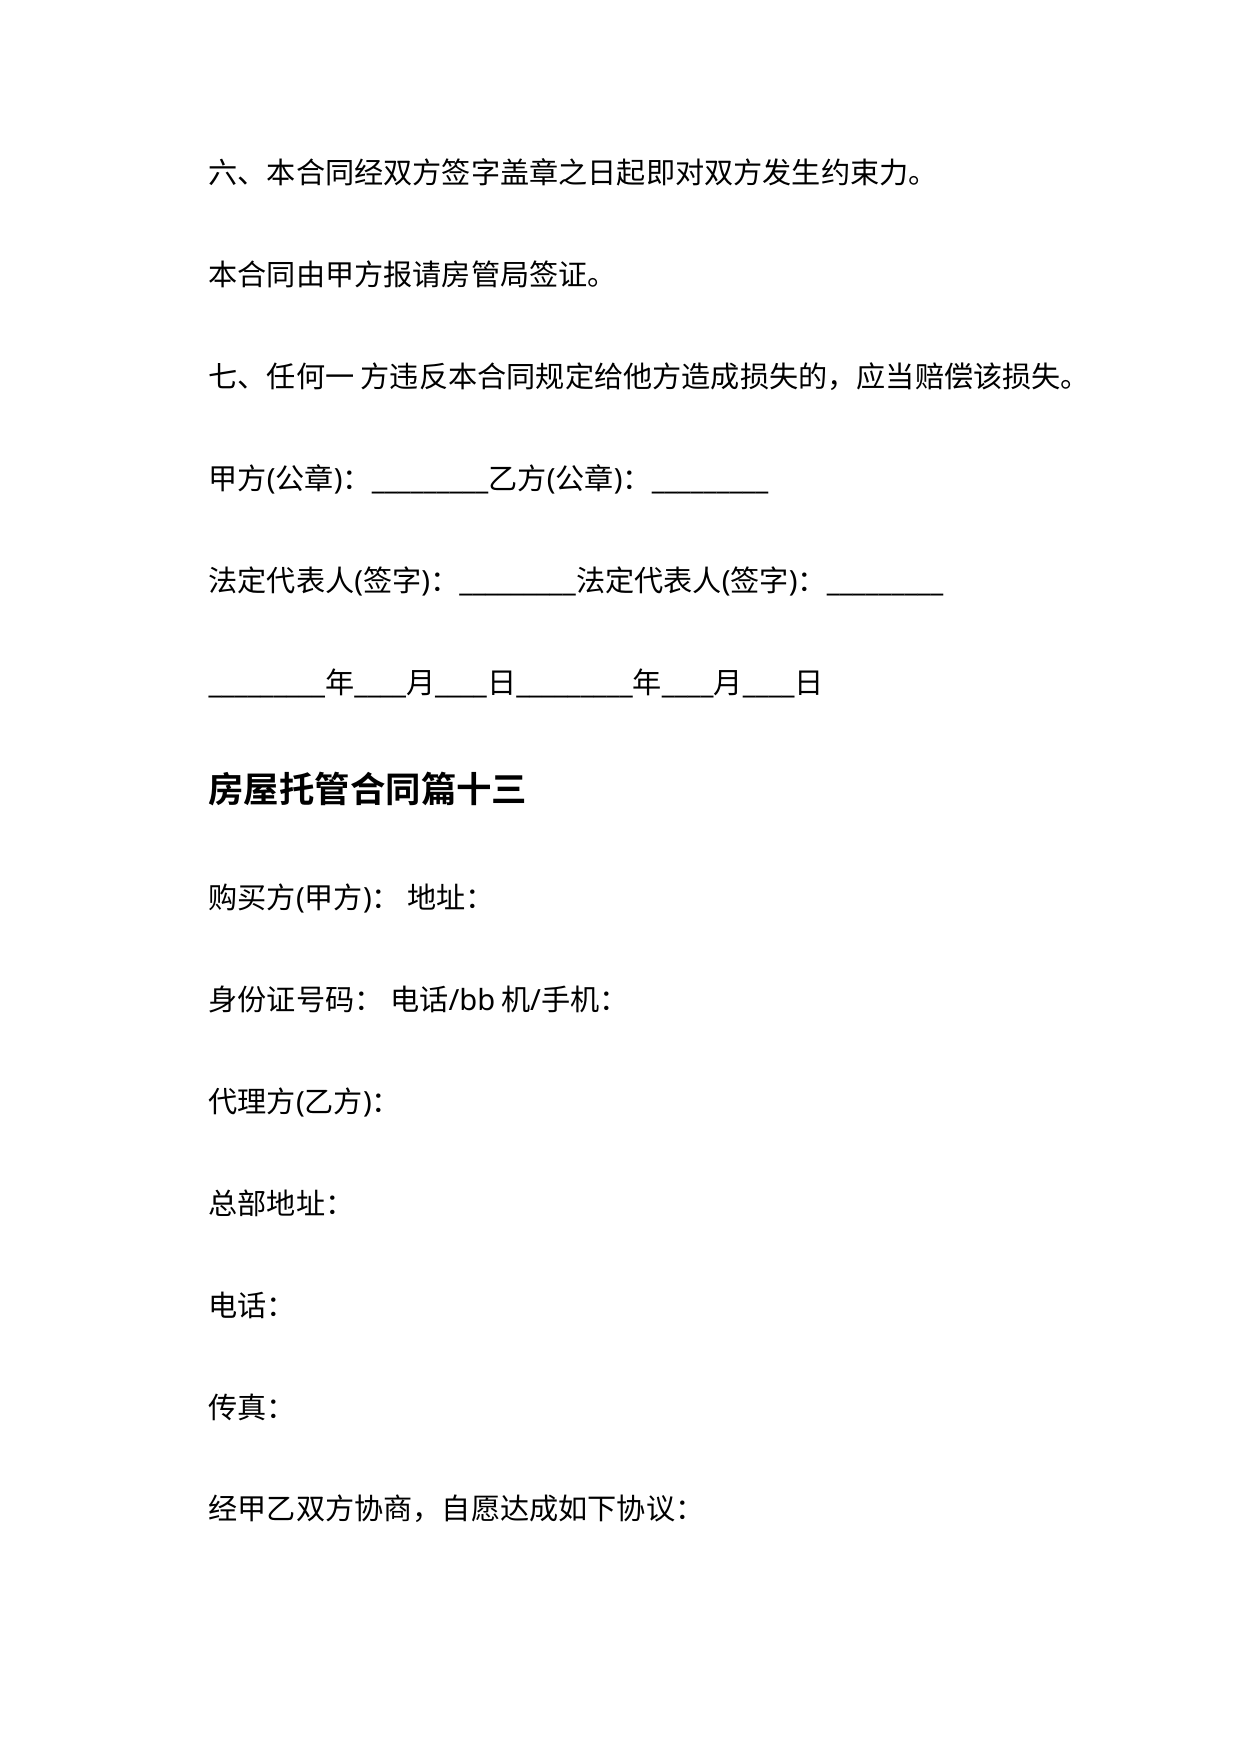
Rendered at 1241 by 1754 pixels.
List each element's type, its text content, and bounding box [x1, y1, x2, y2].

text 购买方(甲方)： 地址： [150, 875, 1090, 917]
text 电话： [150, 1282, 1090, 1325]
text 甲方(公章)：_________乙方(公章)：_________ [150, 455, 1090, 498]
text 代理方(乙方)： [150, 1079, 1090, 1121]
text 七、任何一 方违反本合同规定给他方造成损失的，应当赔偿该损失。 [150, 353, 1090, 396]
text 总部地址： [150, 1181, 1090, 1223]
text 六、本合同经双方签字盖章之日起即对双方发生约束力。 [150, 150, 1090, 192]
text 身份证号码： 电话/bb机/手机： [150, 977, 1090, 1019]
text 本合同由甲方报请房管局签证。 [150, 252, 1090, 294]
text _________年____月____日_________年____月____日 [150, 659, 1090, 702]
text 房屋托管合同篇十三 [150, 761, 1090, 812]
text 传真： [150, 1384, 1090, 1426]
text 法定代表人(签字)：_________法定代表人(签字)：_________ [150, 557, 1090, 600]
text 经甲乙双方协商，自愿达成如下协议： [150, 1486, 1090, 1528]
